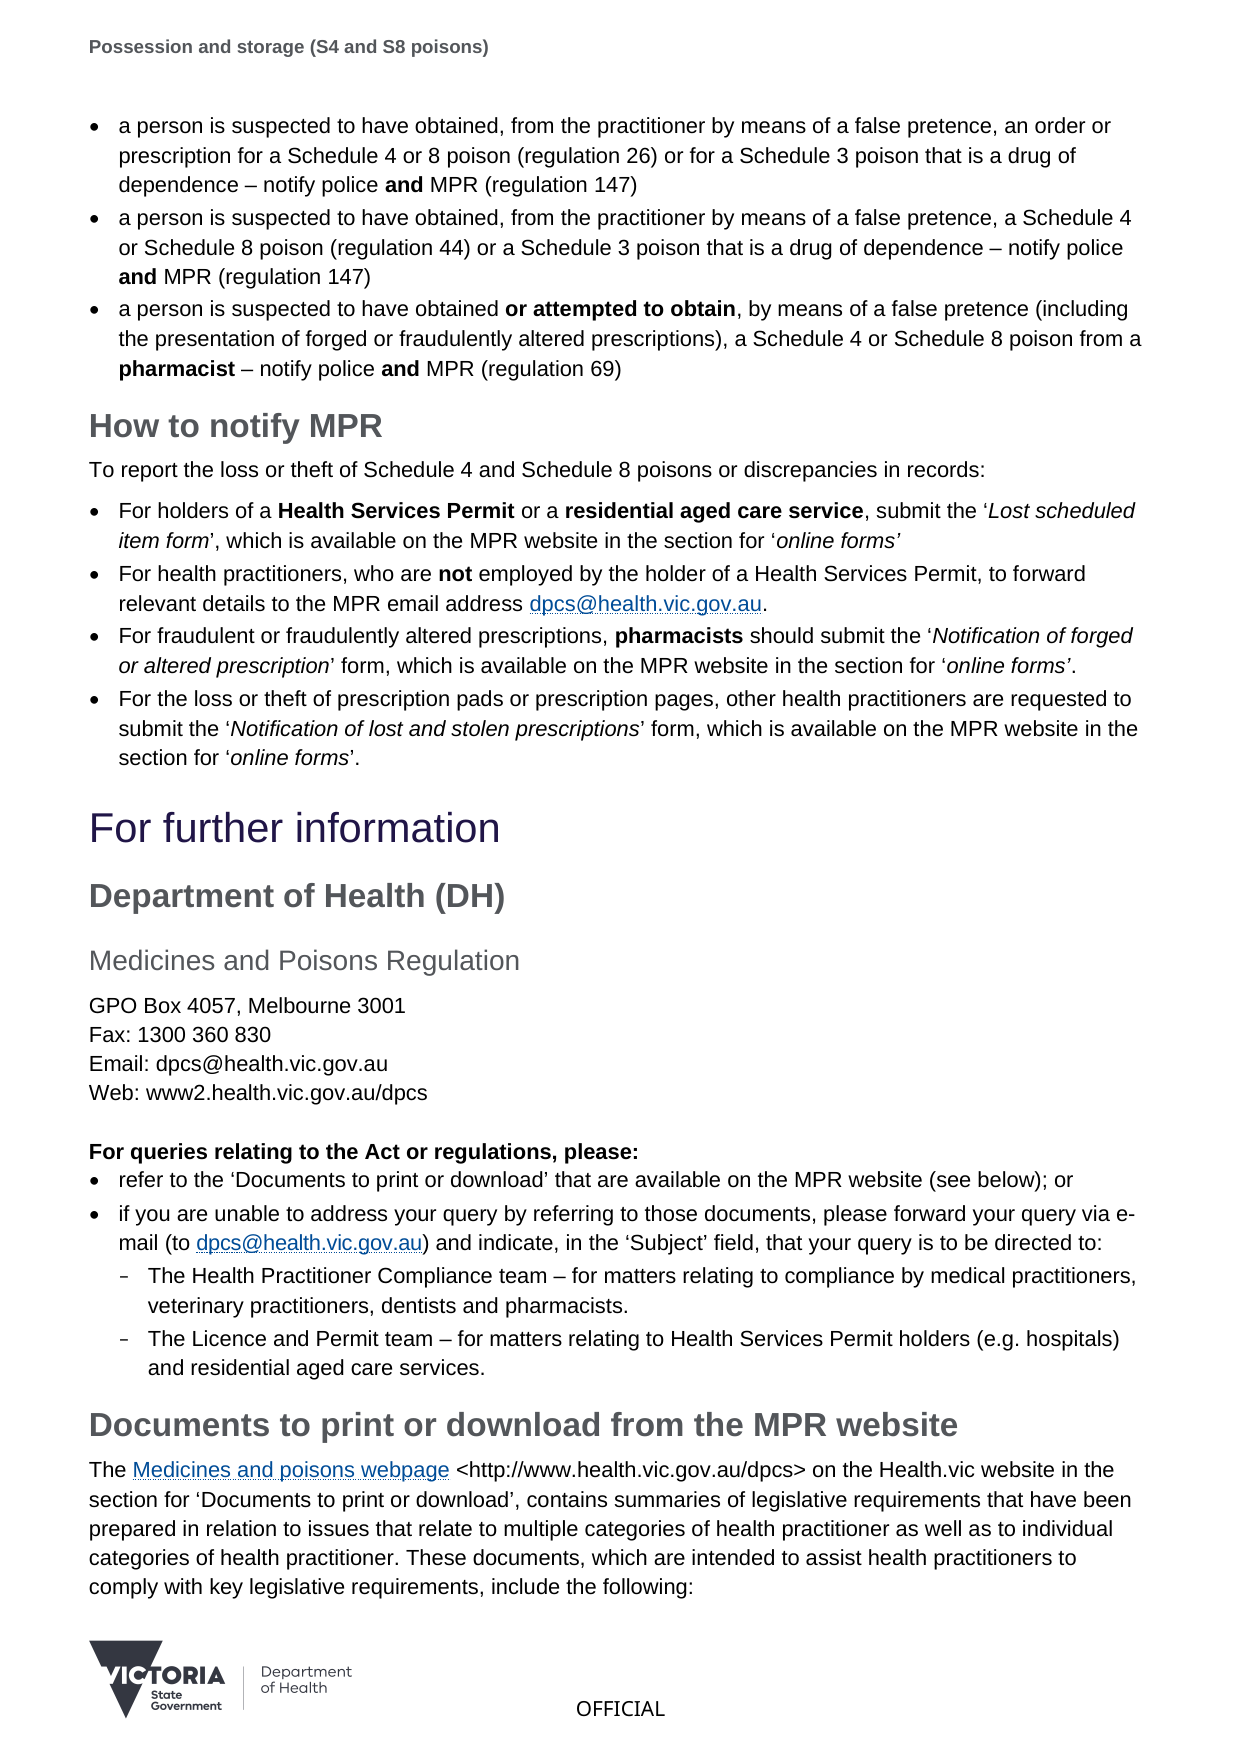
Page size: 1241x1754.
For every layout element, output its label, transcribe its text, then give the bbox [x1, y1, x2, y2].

text For health practitioners, who are not employed by the holder of a Health Services Permit, to forward relevant details to the MPR email address dpcs@health.vic.gov.au. [89, 558, 1152, 616]
text For fraudulent or fraudulently altered prescriptions, pharmacists should submit the ‘Notification of forged or altered prescription’ form, which is available on the MPR website in the section for ‘online forms’. [89, 620, 1152, 678]
text GPO Box 4057, Melbourne 3001 [89, 989, 1152, 1018]
text The Health Practitioner Compliance team – for matters relating to compliance by medical practitioners, veterinary practitioners, dentists and pharmacists. [118, 1260, 1152, 1318]
subtitle Department of Health (DH) [89, 876, 1152, 915]
text if you are unable to address your query by referring to those documents, please forward your query via e-mail (to dpcs@health.vic.gov.au) and indicate, in the ‘Subject’ field, that your query is to be directed to: [89, 1197, 1152, 1256]
subtitle For further information [89, 803, 1152, 851]
text For the loss or theft of prescription pads or prescription pages, other health practitioners are requested to submit the ‘Notification of lost and stolen prescriptions’ form, which is available on the MPR website in the section for ‘online forms’. [89, 683, 1152, 770]
text The Licence and Permit team – for matters relating to Health Services Permit holders (e.g. hospitals) and residential aged care services. [118, 1322, 1152, 1381]
text To report the loss or theft of Schedule 4 and Schedule 8 poisons or discrepancies in records: [89, 453, 1152, 483]
text For holders of a Health Services Permit or a residential aged care service, submit the ‘Lost scheduled item form’, which is available on the MPR website in the section for ‘online forms’ [89, 495, 1152, 553]
text Email: dpcs@health.vic.gov.au [89, 1047, 1152, 1076]
subtitle Documents to print or download from the MPR website [89, 1406, 1152, 1444]
text refer to the ‘Documents to print or download’ that are available on the MPR website (see below); or [89, 1164, 1152, 1193]
text The Medicines and poisons webpage <http://www.health.vic.gov.au/dpcs> on the Health.vic website in the section for ‘Documents to print or download’, contains summaries of legislative requirements that have been prepared in relation to issues that relate to multiple categories of health practitioner as well as to individual categories of health practitioner. These documents, which are intended to assist health practitioners to comply with key legislative requirements, include the following: [89, 1453, 1152, 1599]
picture [0, 1595, 1241, 1754]
text a person is suspected to have obtained, from the practitioner by means of a false pretence, an order or prescription for a Schedule 4 or 8 poison (regulation 26) or for a Schedule 3 poison that is a drug of dependence – notify police and MPR (regulation 147) [89, 110, 1152, 197]
text Web: www2.health.vic.gov.au/dpcs [89, 1076, 1152, 1106]
subtitle Medicines and Poisons Regulation [89, 944, 1152, 976]
text a person is suspected to have obtained or attempted to obtain, by means of a false pretence (including the presentation of forged or fraudulently altered prescriptions), a Schedule 4 or Schedule 8 poison from a pharmacist – notify police and MPR (regulation 69) [89, 293, 1152, 381]
subtitle How to notify MPR [89, 406, 1152, 444]
text For queries relating to the Act or regulations, please: [89, 1135, 1152, 1164]
text Fax: 1300 360 830 [89, 1018, 1152, 1047]
text a person is suspected to have obtained, from the practitioner by means of a false pretence, a Schedule 4 or Schedule 8 poison (regulation 44) or a Schedule 3 poison that is a drug of dependence – notify police and MPR (regulation 147) [89, 201, 1152, 289]
